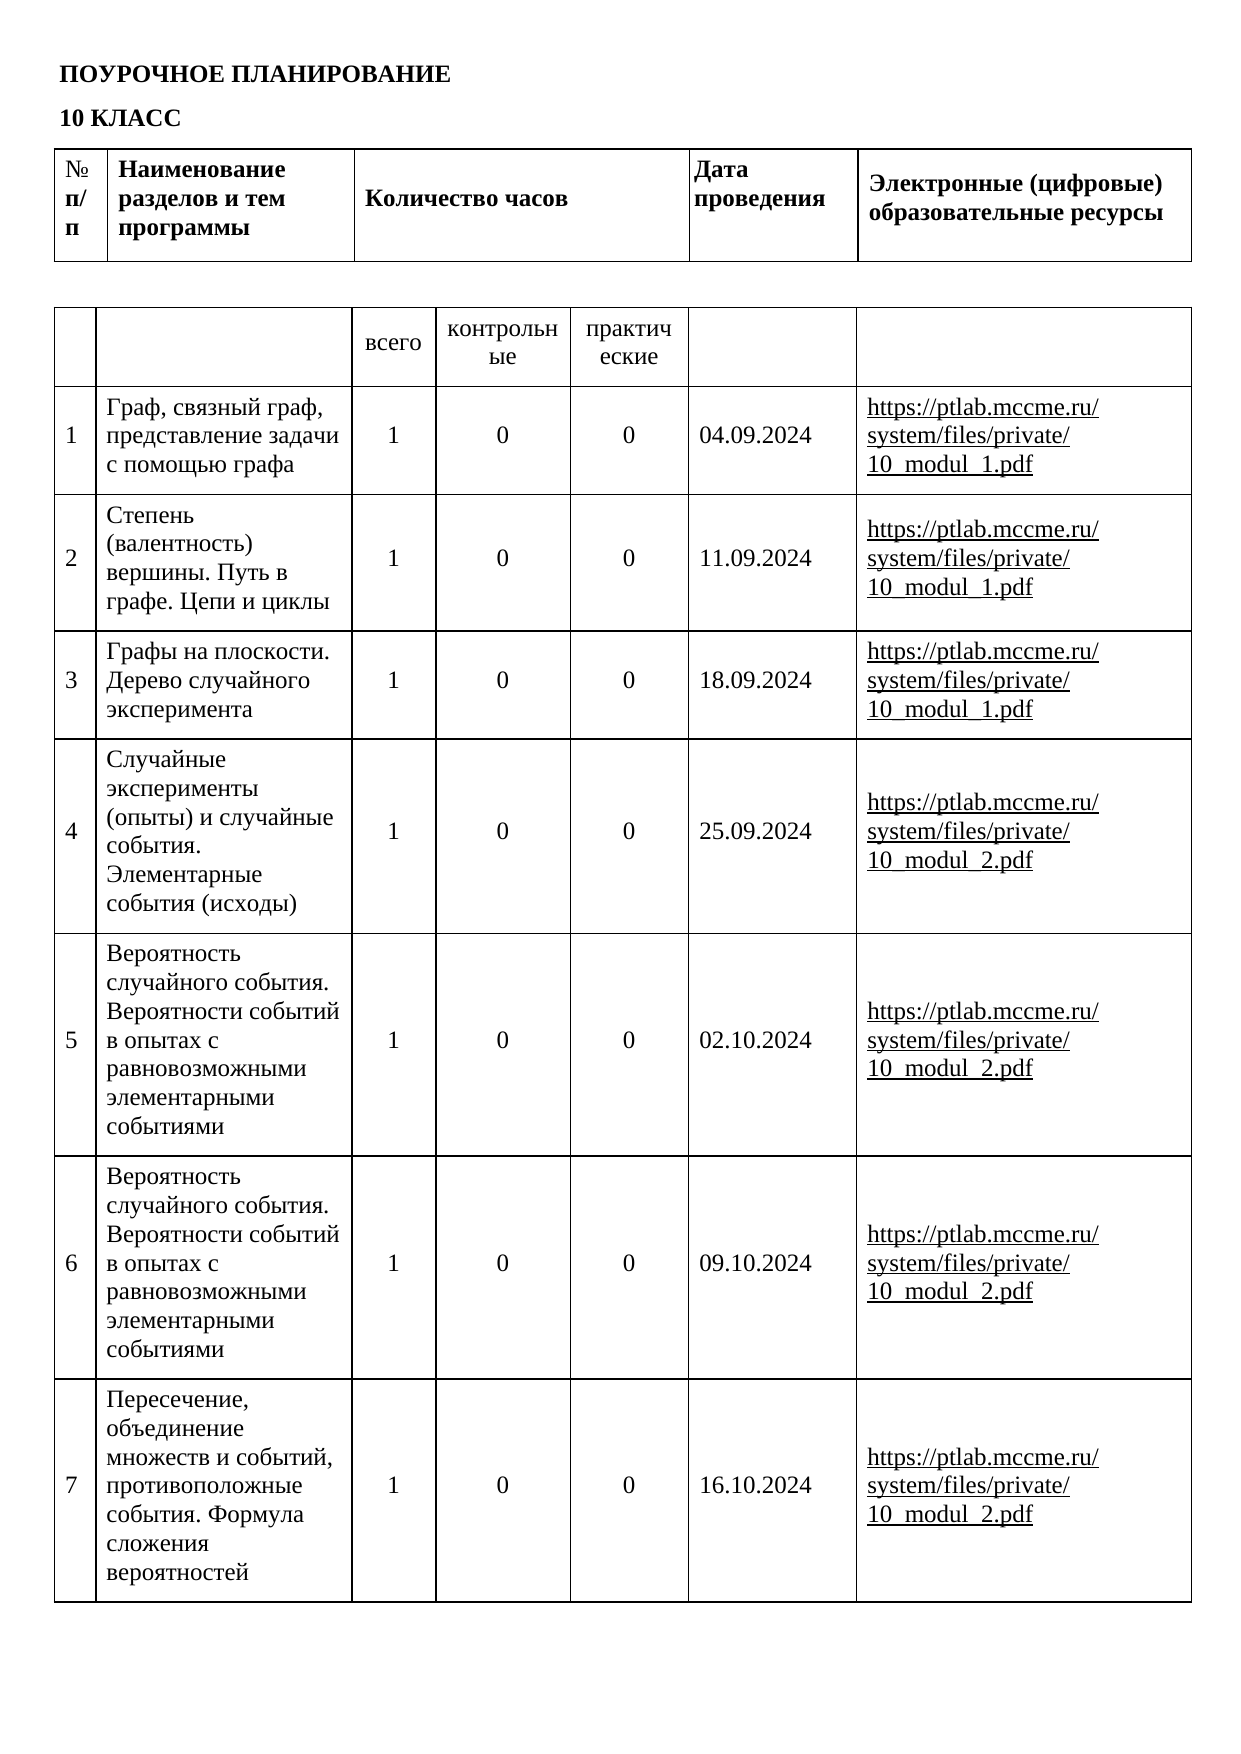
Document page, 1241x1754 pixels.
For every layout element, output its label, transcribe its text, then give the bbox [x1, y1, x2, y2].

table_header Количество часов [355, 150, 689, 261]
table_cell 0 [437, 1157, 570, 1378]
table_cell 0 [437, 740, 570, 932]
table_cell Случайные эксперименты (опыты) и случайные события. Элементарные события (исходы) [97, 740, 351, 932]
table_header Дата проведения [690, 150, 857, 261]
table_cell 0 [437, 387, 570, 494]
table_cell 0 [571, 632, 688, 738]
table_cell 09.10.2024 [689, 1157, 856, 1378]
table_cell 16.10.2024 [689, 1380, 856, 1601]
table_cell 0 [571, 934, 688, 1155]
table_cell 1 [353, 1380, 435, 1601]
table_cell https://ptlab.mccme.ru/system/files/private/10_modul_1.pdf [857, 495, 1191, 630]
table_cell Граф, связный граф, представление задачи с помощью графа [97, 387, 351, 494]
table_header [97, 308, 351, 386]
table_cell 0 [437, 934, 570, 1155]
table_header Электронные (цифровые) образовательные ресурсы [859, 150, 1191, 261]
table_cell https://ptlab.mccme.ru/system/files/private/10_modul_2.pdf [857, 740, 1191, 932]
table_cell 2 [55, 495, 95, 630]
text 10 КЛАСС [59, 103, 1196, 132]
table_cell Вероятность случайного события. Вероятности событий в опытах с равновозможными элементарными событиями [97, 934, 351, 1155]
table_cell https://ptlab.mccme.ru/system/files/private/10_modul_1.pdf [857, 387, 1191, 494]
table_cell 25.09.2024 [689, 740, 856, 932]
table_cell 5 [55, 934, 95, 1155]
table_cell 1 [353, 495, 435, 630]
table_cell 1 [353, 1157, 435, 1378]
text ПОУРОЧНОЕ ПЛАНИРОВАНИЕ [59, 59, 1196, 88]
table_cell 0 [571, 740, 688, 932]
table_cell 4 [55, 740, 95, 932]
table_header всего [353, 308, 435, 386]
table_header [55, 308, 95, 386]
table_cell 6 [55, 1157, 95, 1378]
table_cell https://ptlab.mccme.ru/system/files/private/10_modul_2.pdf [857, 934, 1191, 1155]
table_header [857, 308, 1191, 386]
table_header практические [571, 308, 688, 386]
table_cell 0 [571, 1380, 688, 1601]
table_header [689, 308, 856, 386]
table_cell 0 [571, 387, 688, 494]
table_cell 1 [353, 740, 435, 932]
table_cell 0 [437, 495, 570, 630]
table_cell Степень (валентность) вершины. Путь в графе. Цепи и циклы [97, 495, 351, 630]
table_cell Графы на плоскости. Дерево случайного эксперимента [97, 632, 351, 738]
table_cell Пересечение, объединение множеств и событий, противоположные события. Формула сложения вероятностей [97, 1380, 351, 1601]
table_cell https://ptlab.mccme.ru/system/files/private/10_modul_2.pdf [857, 1380, 1191, 1601]
table_cell 1 [353, 632, 435, 738]
table_header № п/п [55, 150, 107, 261]
table_cell 0 [571, 1157, 688, 1378]
table_cell https://ptlab.mccme.ru/system/files/private/10_modul_1.pdf [857, 632, 1191, 738]
table_cell 1 [55, 387, 95, 494]
table_cell 7 [55, 1380, 95, 1601]
table_cell 1 [353, 934, 435, 1155]
table_cell 1 [353, 387, 435, 494]
table_header контрольные [437, 308, 570, 386]
table_cell 18.09.2024 [689, 632, 856, 738]
table_cell https://ptlab.mccme.ru/system/files/private/10_modul_2.pdf [857, 1157, 1191, 1378]
table_cell 0 [571, 495, 688, 630]
table_cell 11.09.2024 [689, 495, 856, 630]
table_cell 3 [55, 632, 95, 738]
table_header Наименование разделов и тем программы [108, 150, 354, 261]
table_cell Вероятность случайного события. Вероятности событий в опытах с равновозможными элементарными событиями [97, 1157, 351, 1378]
table_cell 04.09.2024 [689, 387, 856, 494]
table_cell 0 [437, 1380, 570, 1601]
table_cell 02.10.2024 [689, 934, 856, 1155]
table_cell 0 [437, 632, 570, 738]
